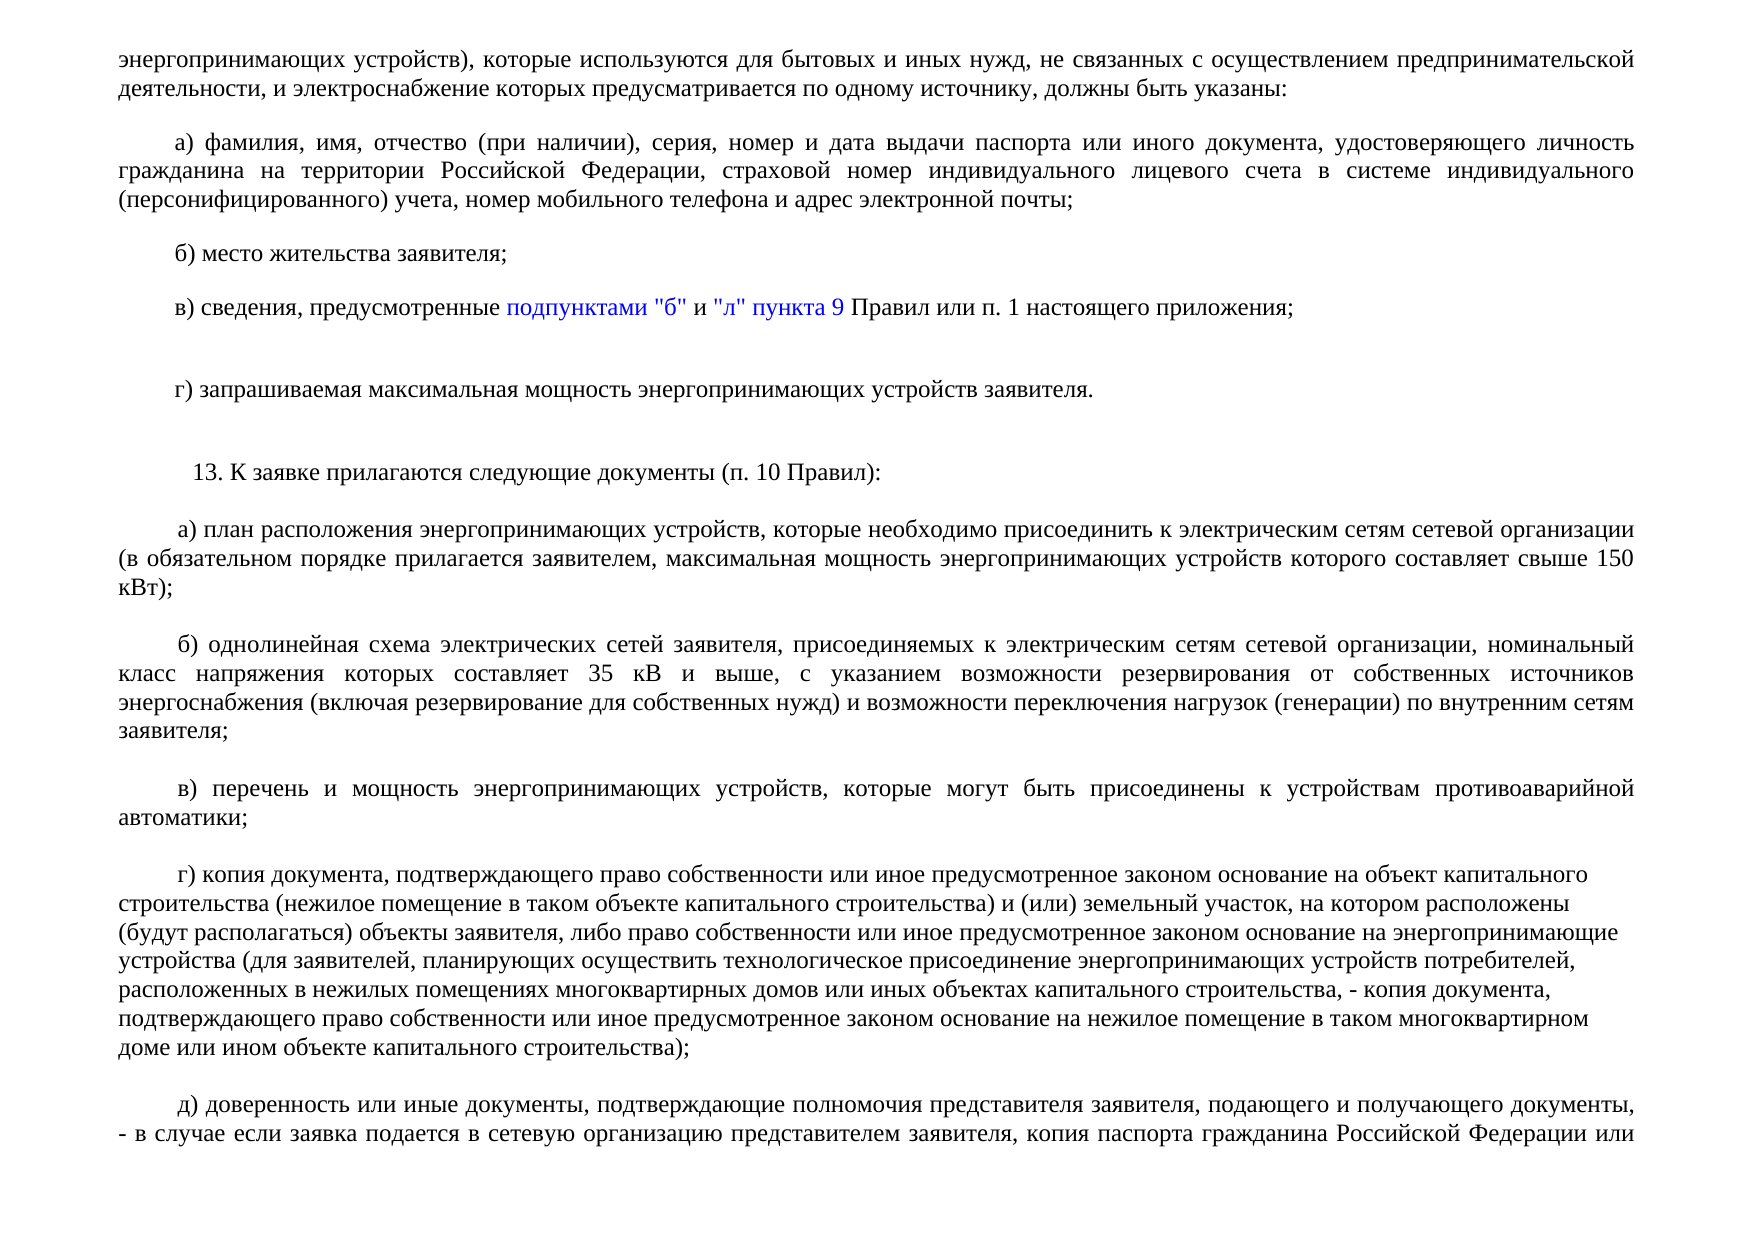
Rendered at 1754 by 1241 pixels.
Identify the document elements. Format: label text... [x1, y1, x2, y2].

text б) место жительства заявителя; [118, 238, 1636, 267]
text в) перечень и мощность энергопринимающих устройств, которые могут быть присоединены к устройствам противоаварийной автоматики; [118, 773, 1636, 831]
list К заявке прилагаются следующие документы (п. 10 Правил): [192, 457, 1636, 486]
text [118, 44, 1636, 102]
text а) фамилия, имя, отчество (при наличии), серия, номер и дата выдачи паспорта или иного документа, удостоверяющего личность гражданина на территории Российской Федерации, страховой номер индивидуального лицевого счета в системе индивидуального (персонифицированного) учета, номер мобильного телефона и адрес электронной почты; [118, 127, 1636, 213]
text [118, 1089, 1636, 1147]
text г) запрашиваемая максимальная мощность энергопринимающих устройств заявителя. [118, 374, 1636, 403]
text г) копия документа, подтверждающего право собственности или иное предусмотренное законом основание на объект капитального строительства (нежилое помещение в таком объекте капитального строительства) и (или) земельный участок, на котором расположены (будут располагаться) объекты заявителя, либо право собственности или иное предусмотренное законом основание на энергопринимающие устройства (для заявителей, планирующих осуществить технологическое присоединение энергопринимающих устройств потребителей, расположенных в нежилых помещениях многоквартирных домов или иных объектах капитального строительства, - копия документа, подтверждающего право собственности или иное предусмотренное законом основание на нежилое помещение в таком многоквартирном доме или ином объекте капитального строительства); [118, 859, 1636, 1061]
text б) однолинейная схема электрических сетей заявителя, присоединяемых к электрическим сетям сетевой организации, номинальный класс напряжения которых составляет 35 кВ и выше, с указанием возможности резервирования от собственных источников энергоснабжения (включая резервирование для собственных нужд) и возможности переключения нагрузок (генерации) по внутренним сетям заявителя; [118, 629, 1636, 744]
text в) сведения, предусмотренные подпунктами "б" и "л" пункта 9 Правил или п. 1 настоящего приложения; [118, 292, 1636, 321]
text а) план расположения энергопринимающих устройств, которые необходимо присоединить к электрическим сетям сетевой организации (в обязательном порядке прилагается заявителем, максимальная мощность энергопринимающих устройств которого составляет свыше 150 кВт); [118, 514, 1636, 601]
